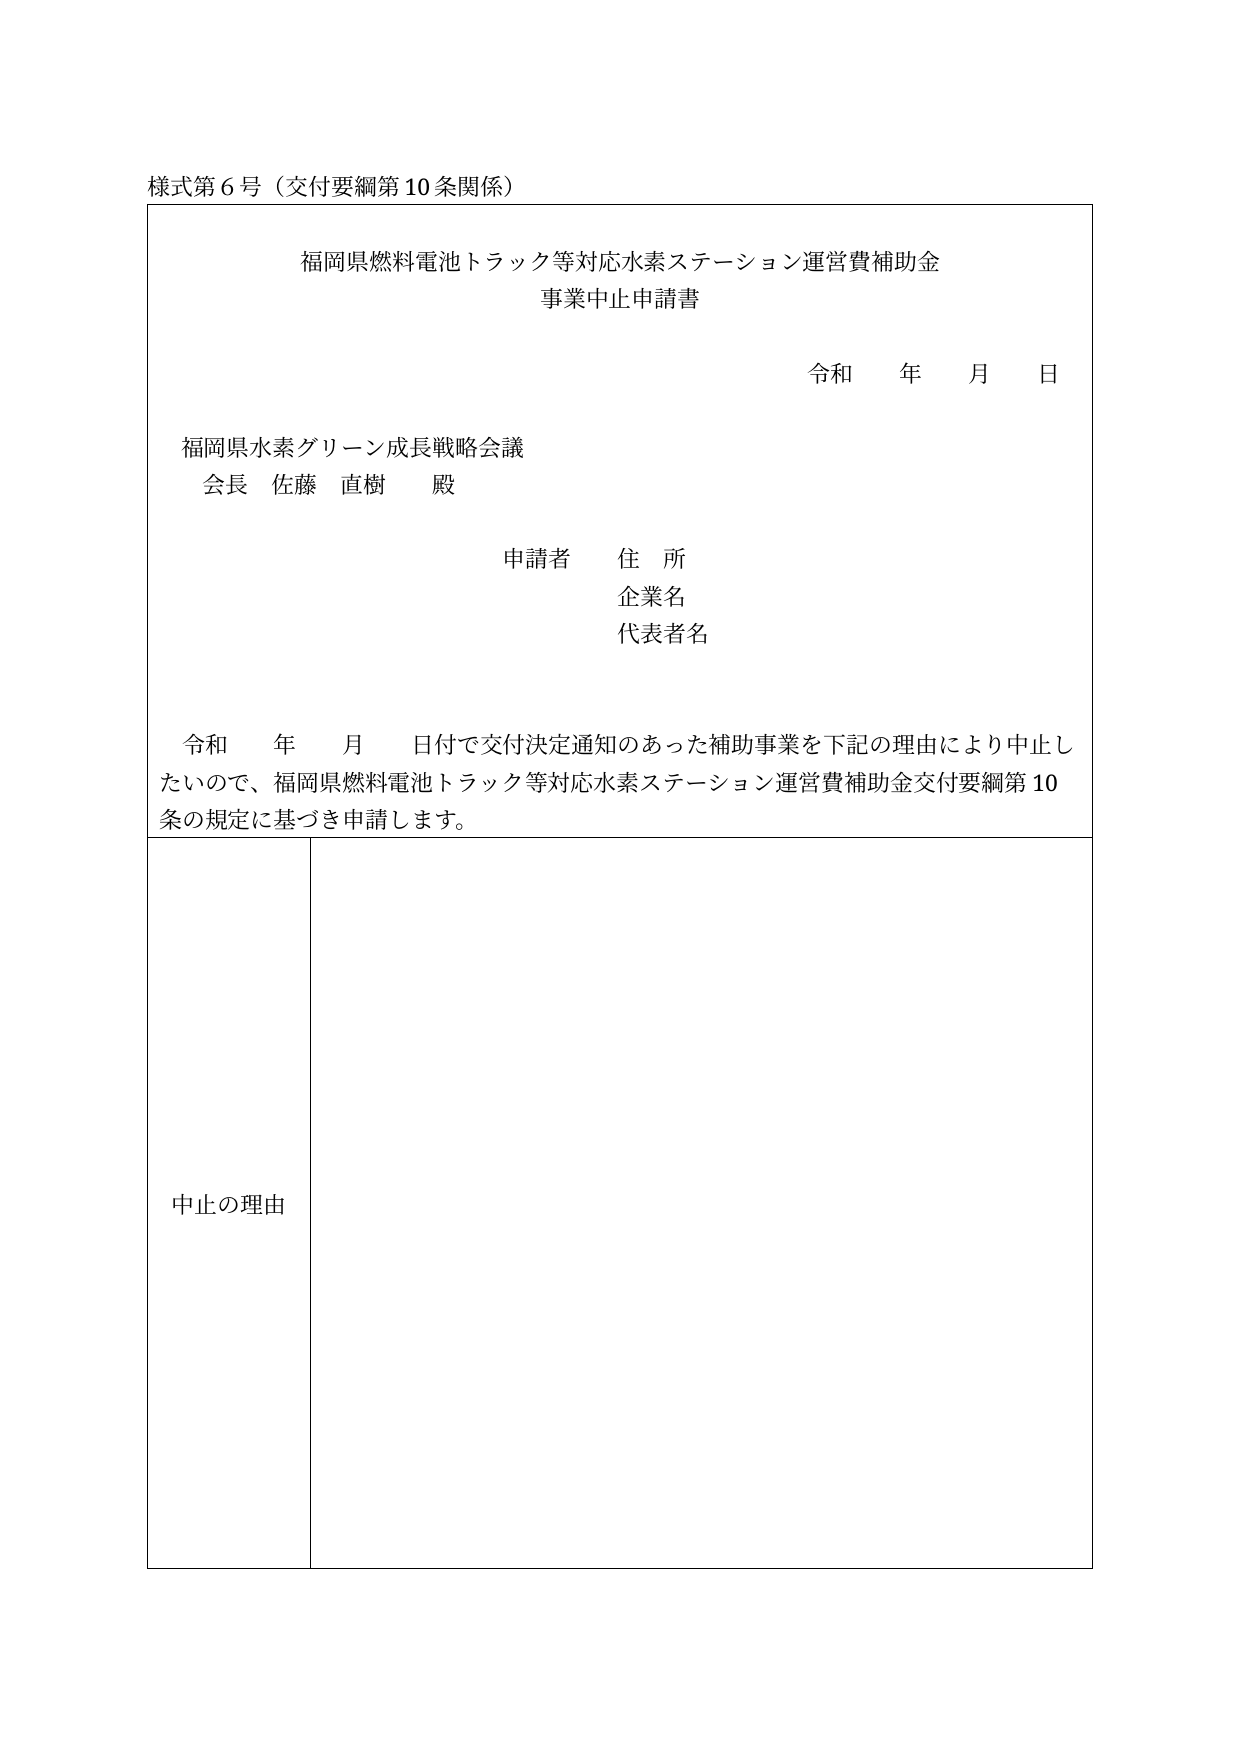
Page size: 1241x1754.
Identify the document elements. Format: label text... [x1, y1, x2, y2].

table_header 福岡県燃料電池トラック等対応水素ステーション運営費補助金 事業中止申請書 令和 年 月 日 福岡県水素グリーン成長戦略会議 会長 佐藤 直樹 殿 申請者 住 所 企業名 代表者名 令和 年 月 日付で交付決定通知のあった補助事業を下記の理由により中止したいので、福岡県燃料電池トラック等対応水素ステーション運営費補助金交付要綱第10条の規定に基づき申請します。 [148, 205, 1092, 837]
text 様式第６号（交付要綱第10条関係） [148, 167, 1092, 204]
table_cell [311, 838, 1092, 1568]
table_cell 中止の理由 [148, 838, 310, 1568]
